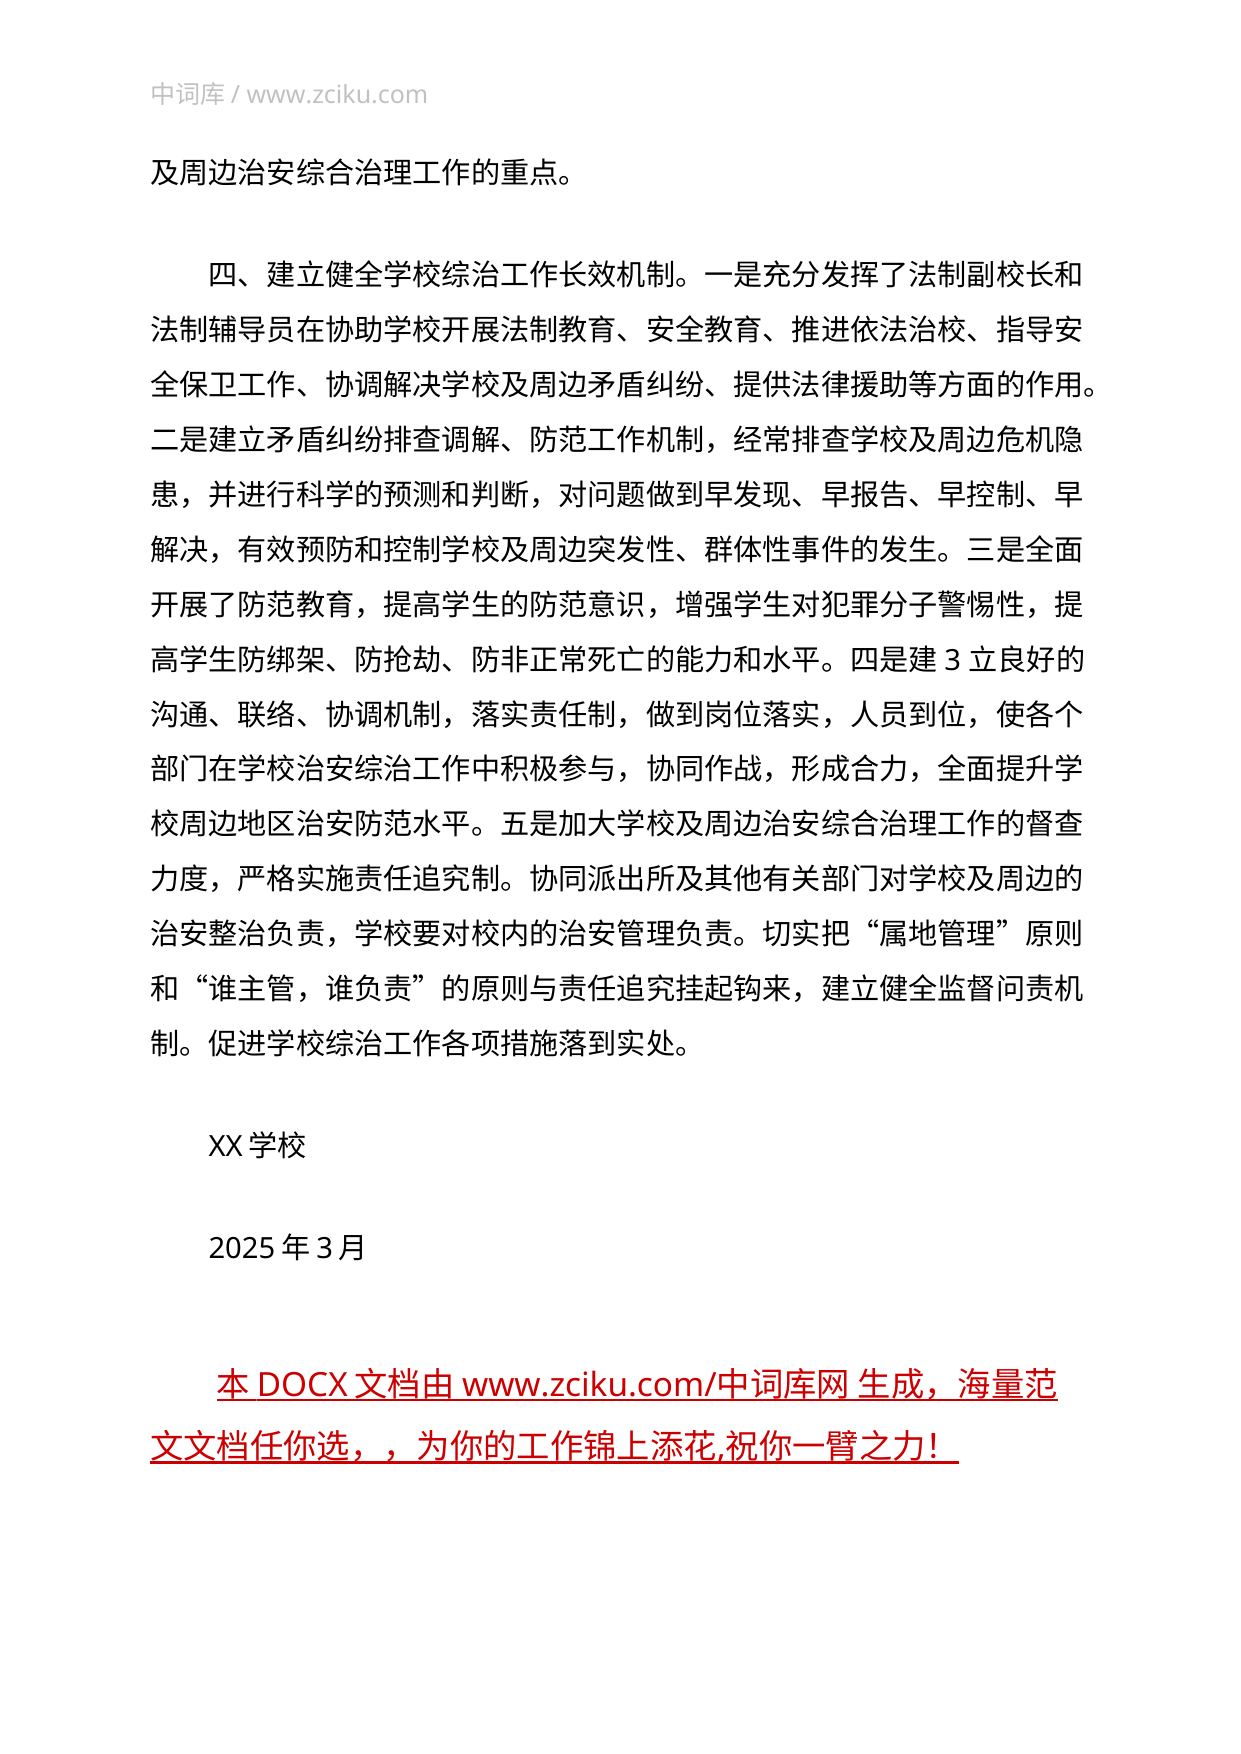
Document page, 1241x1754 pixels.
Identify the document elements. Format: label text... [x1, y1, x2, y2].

text 四、建立健全学校综治工作长效机制。一是充分发挥了法制副校长和法制辅导员在协助学校开展法制教育、安全教育、推进依法治校、指导安全保卫工作、协调解决学校及周边矛盾纠纷、提供法律援助等方面的作用。二是建立矛盾纠纷排查调解、防范工作机制，经常排查学校及周边危机隐患，并进行科学的预测和判断，对问题做到早发现、早报告、早控制、早解决，有效预防和控制学校及周边突发性、群体性事件的发生。三是全面开展了防范教育，提高学生的防范意识，增强学生对犯罪分子警惕性，提高学生防绑架、防抢劫、防非正常死亡的能力和水平。四是建 3 立良好的沟通、联络、协调机制，落实责任制，做到岗位落实，人员到位，使各个部门在学校治安综治工作中积极参与，协同作战，形成合力，全面提升学校周边地区治安防范水平。五是加大学校及周边治安综合治理工作的督查力度，严格实施责任追究制。协同派出所及其他有关部门对学校及周边的治安整治负责，学校要对校内的治安管理负责。切实把“属地管理”原则和“谁主管，谁负责”的原则与责任追究挂起钩来，建立健全监督问责机制。促进学校综治工作各项措施落到实处。 [150, 252, 1090, 1063]
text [150, 150, 1090, 192]
text 2025年3月 [150, 1224, 1090, 1267]
text 本DOCX文档由 www.zciku.com/中词库网 生成，海量范文文档任你选，，为你的工作锦上添花,祝你一臂之力！ [150, 1357, 1090, 1469]
text XX学校 [150, 1122, 1090, 1164]
